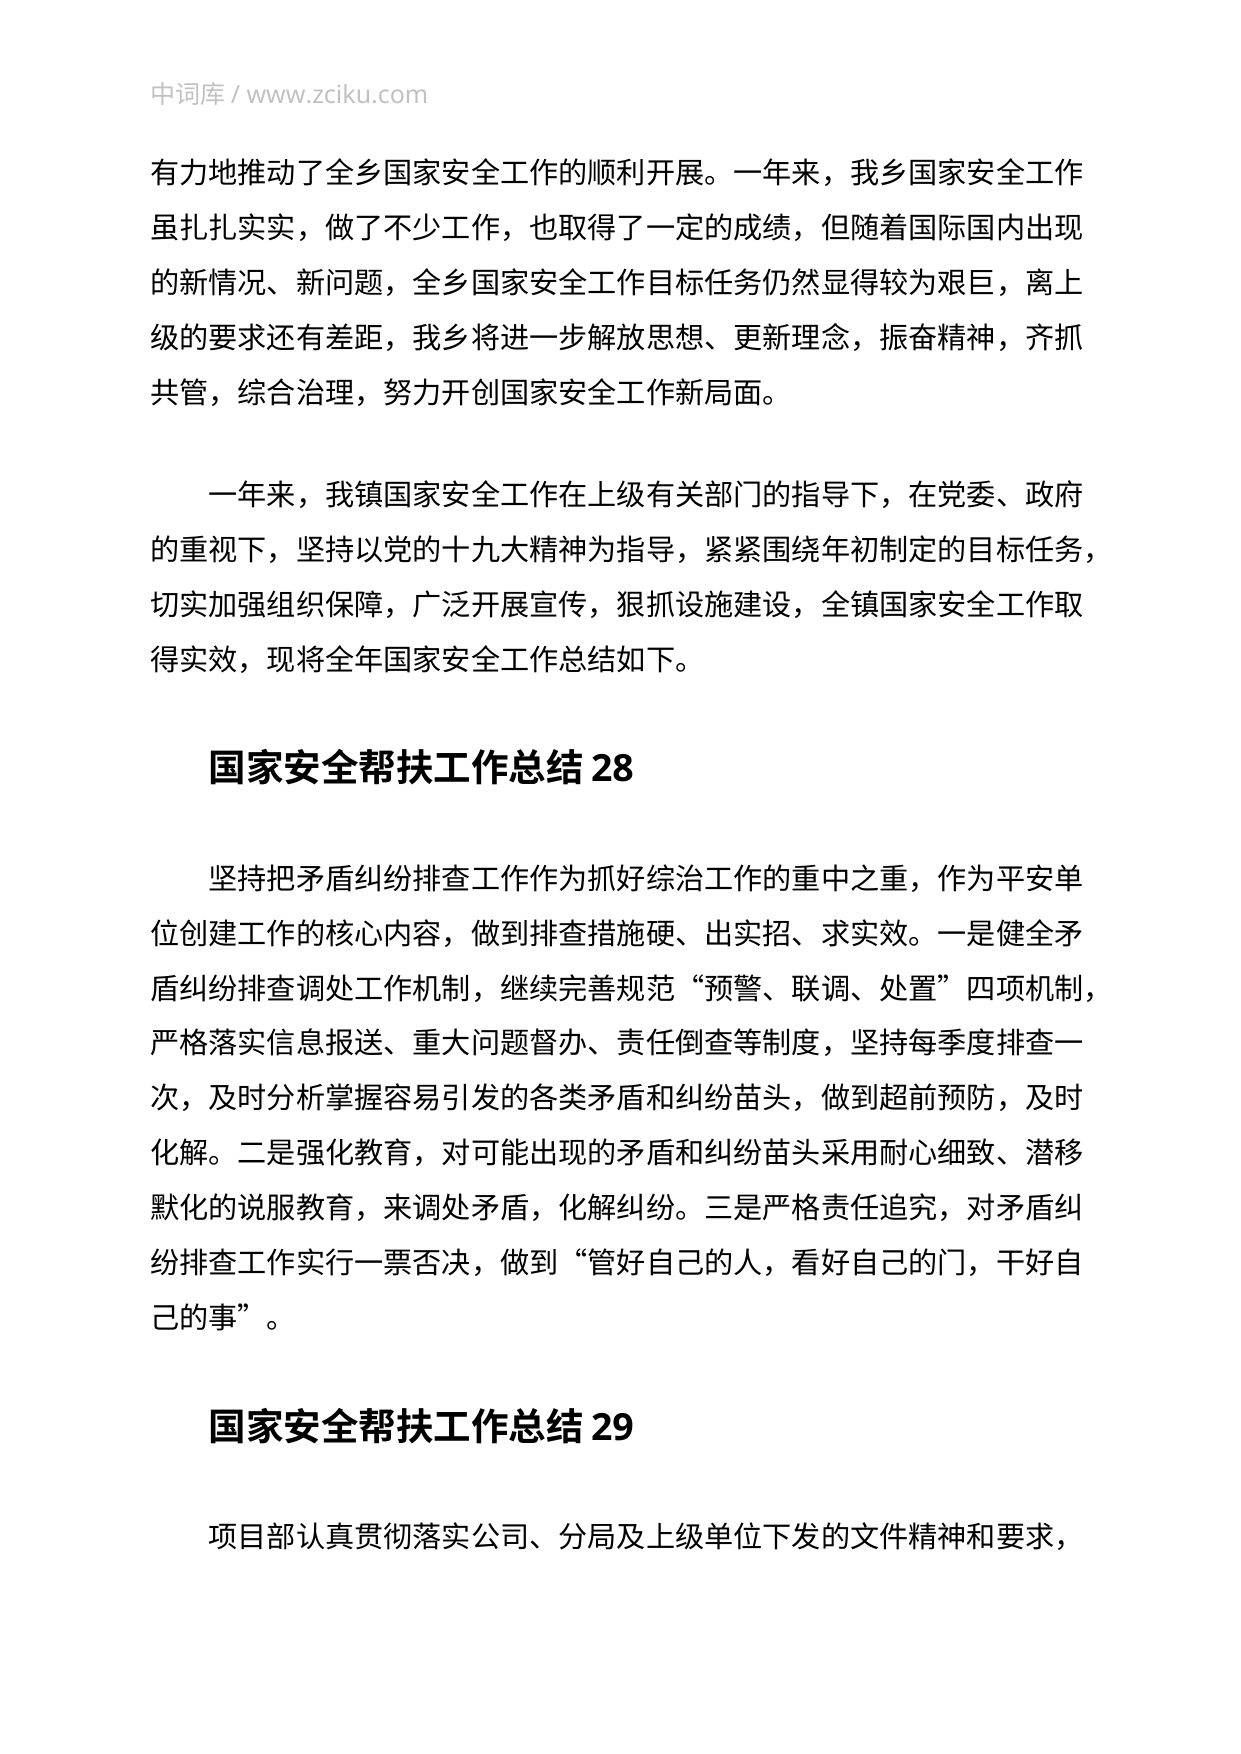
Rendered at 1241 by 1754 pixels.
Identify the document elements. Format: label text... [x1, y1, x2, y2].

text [150, 1514, 1090, 1556]
text 一年来，我镇国家安全工作在上级有关部门的指导下，在党委、政府的重视下，坚持以党的十九大精神为指导，紧紧围绕年初制定的目标任务，切实加强组织保障，广泛开展宣传，狠抓设施建设，全镇国家安全工作取得实效，现将全年国家安全工作总结如下。 [150, 471, 1090, 678]
text 国家安全帮扶工作总结28 [150, 738, 1090, 792]
text 坚持把矛盾纠纷排查工作作为抓好综治工作的重中之重，作为平安单位创建工作的核心内容，做到排查措施硬、出实招、求实效。一是健全矛盾纠纷排查调处工作机制，继续完善规范“预警、联调、处置”四项机制，严格落实信息报送、重大问题督办、责任倒查等制度，坚持每季度排查一次，及时分析掌握容易引发的各类矛盾和纠纷苗头，做到超前预防，及时化解。二是强化教育，对可能出现的矛盾和纠纷苗头采用耐心细致、潜移默化的说服教育，来调处矛盾，化解纠纷。三是严格责任追究，对矛盾纠纷排查工作实行一票否决，做到“管好自己的人，看好自己的门，干好自己的事”。 [150, 855, 1090, 1337]
text 国家安全帮扶工作总结29 [150, 1396, 1090, 1451]
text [150, 150, 1090, 412]
